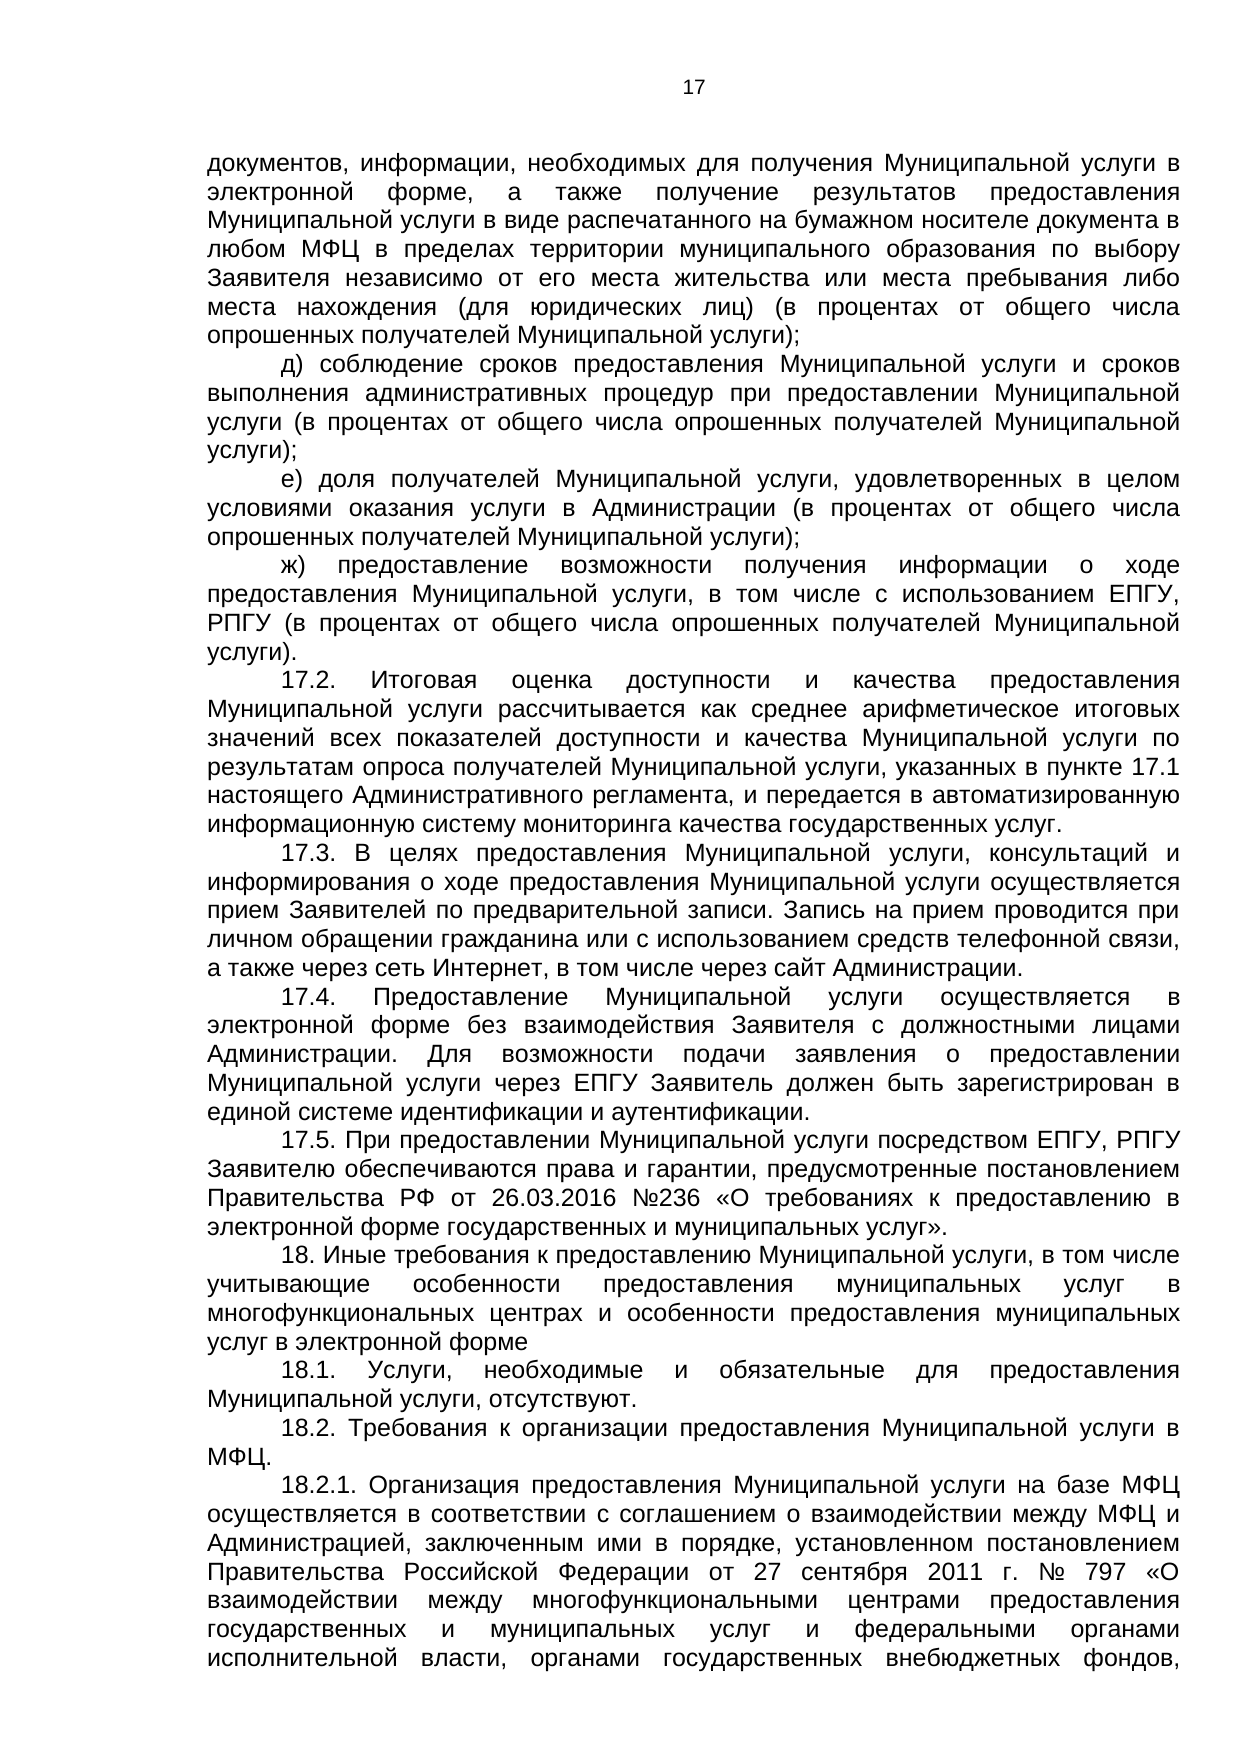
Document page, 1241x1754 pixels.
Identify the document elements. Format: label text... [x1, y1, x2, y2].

text е) доля получателей Муниципальной услуги, удовлетворенных в целом условиями оказания услуги в Администрации (в процентах от общего числа опрошенных получателей Муниципальной услуги); [207, 464, 1181, 550]
text 18.1. Услуги, необходимые и обязательные для предоставления Муниципальной услуги, отсутствуют. [207, 1355, 1181, 1413]
text 17.2. Итоговая оценка доступности и качества предоставления Муниципальной услуги рассчитывается как среднее арифметическое итоговых значений всех показателей доступности и качества Муниципальной услуги по результатам опроса получателей Муниципальной услуги, указанных в пункте 17.1 настоящего Административного регламента, и передается в автоматизированную информационную систему мониторинга качества государственных услуг. [207, 665, 1181, 838]
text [207, 1470, 1181, 1671]
text 18.2. Требования к организации предоставления Муниципальной услуги в МФЦ. [207, 1413, 1181, 1470]
text 18. Иные требования к предоставлению Муниципальной услуги, в том числе учитывающие особенности предоставления муниципальных услуг в многофункциональных центрах и особенности предоставления муниципальных услуг в электронной форме [207, 1240, 1181, 1355]
text ж) предоставление возможности получения информации о ходе предоставления Муниципальной услуги, в том числе с использованием ЕПГУ, РПГУ (в процентах от общего числа опрошенных получателей Муниципальной услуги). [207, 550, 1181, 665]
text 17.3. В целях предоставления Муниципальной услуги, консультаций и информирования о ходе предоставления Муниципальной услуги осуществляется прием Заявителей по предварительной записи. Запись на прием проводится при личном обращении гражданина или с использованием средств телефонной связи, а также через сеть Интернет, в том числе через сайт Администрации. [207, 838, 1181, 981]
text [207, 148, 1181, 349]
text 17.4. Предоставление Муниципальной услуги осуществляется в электронной форме без взаимодействия Заявителя с должностными лицами Администрации. Для возможности подачи заявления о предоставлении Муниципальной услуги через ЕПГУ Заявитель должен быть зарегистрирован в единой системе идентификации и аутентификации. [207, 981, 1181, 1125]
text д) соблюдение сроков предоставления Муниципальной услуги и сроков выполнения административных процедур при предоставлении Муниципальной услуги (в процентах от общего числа опрошенных получателей Муниципальной услуги); [207, 349, 1181, 464]
text 17.5. При предоставлении Муниципальной услуги посредством ЕПГУ, РПГУ Заявителю обеспечиваются права и гарантии, предусмотренные постановлением Правительства РФ от 26.03.2016 №236 «О требованиях к предоставлению в электронной форме государственных и муниципальных услуг». [207, 1125, 1181, 1240]
